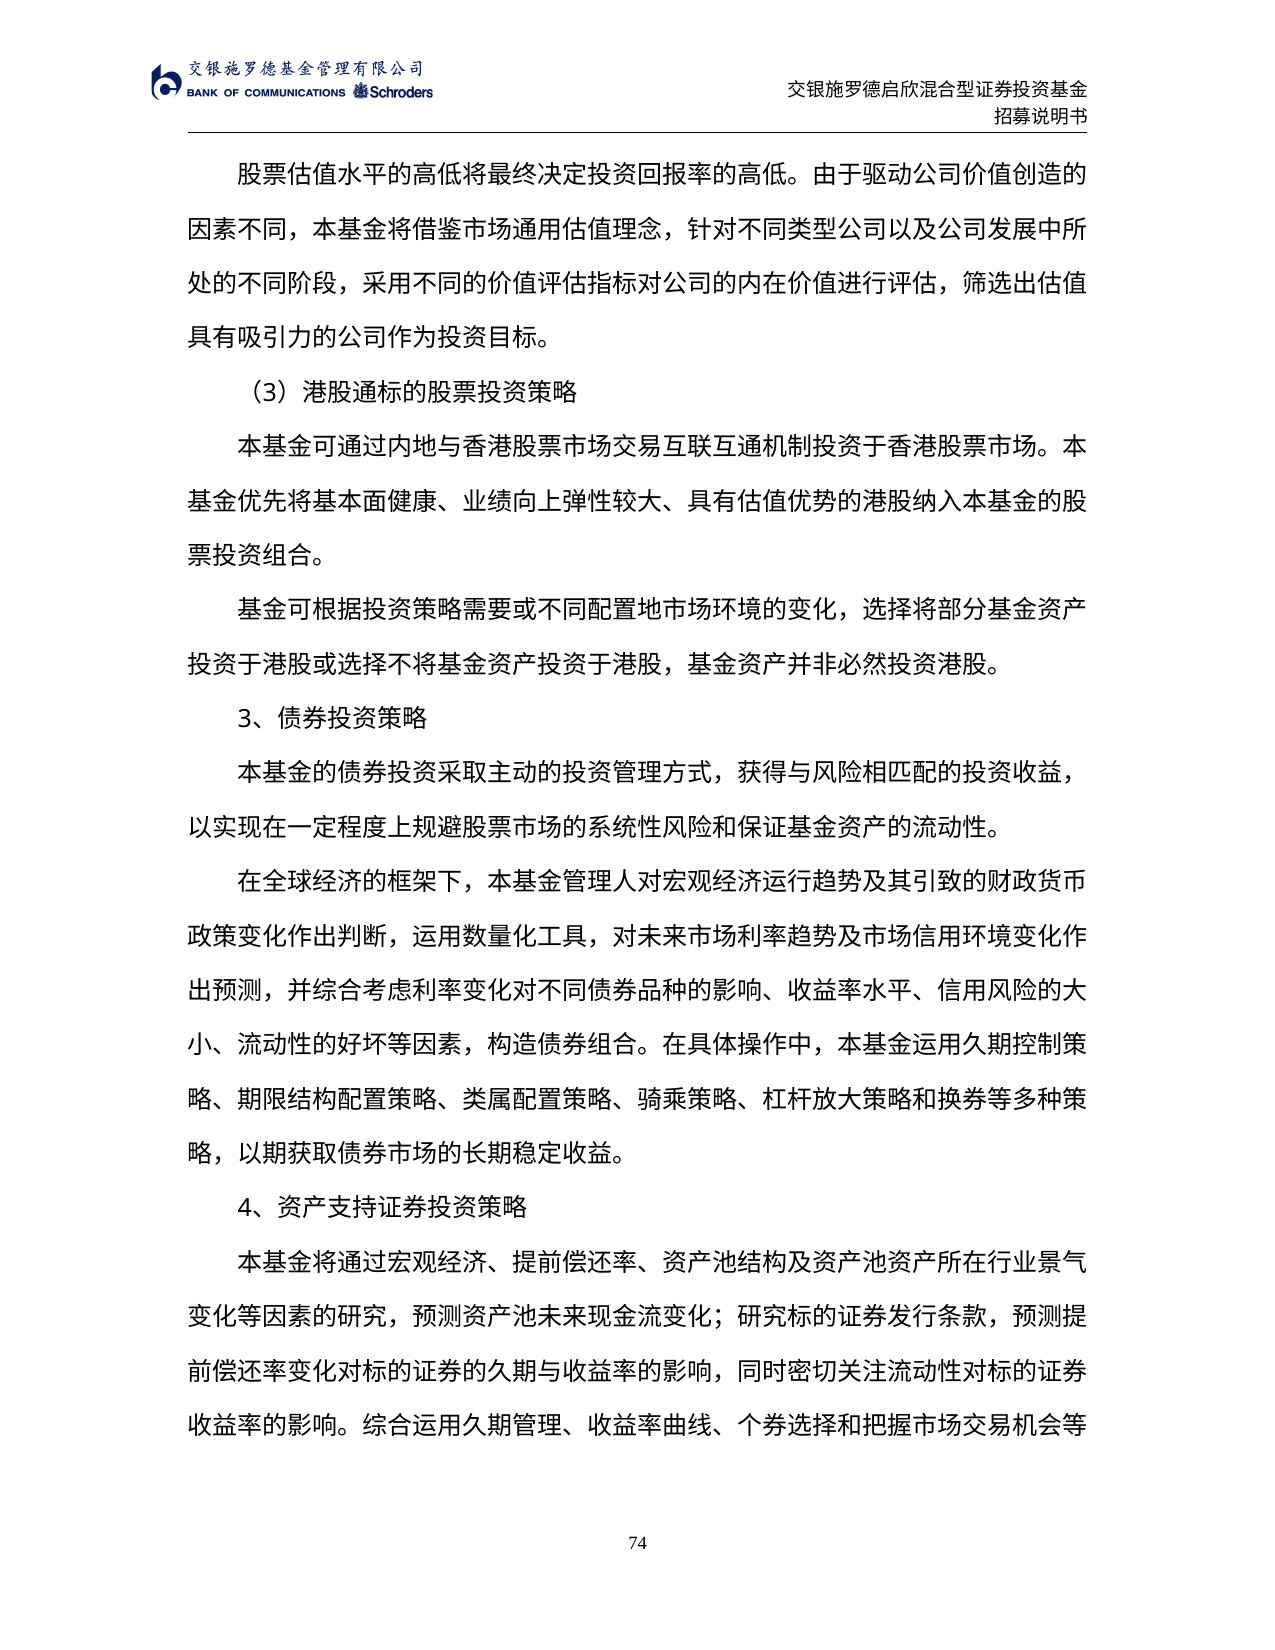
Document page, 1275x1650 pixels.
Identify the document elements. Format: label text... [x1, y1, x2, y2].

text 3、债券投资策略 [187, 698, 1087, 735]
text （3）港股通标的股票投资策略 [187, 372, 1087, 408]
picture [151, 61, 433, 100]
text 股票估值水平的高低将最终决定投资回报率的高低。由于驱动公司价值创造的因素不同，本基金将借鉴市场通用估值理念，针对不同类型公司以及公司发展中所处的不同阶段，采用不同的价值评估指标对公司的内在价值进行评估，筛选出估值具有吸引力的公司作为投资目标。 [187, 155, 1087, 354]
text 4、资产支持证券投资策略 [187, 1188, 1087, 1224]
text 基金可根据投资策略需要或不同配置地市场环境的变化，选择将部分基金资产投资于港股或选择不将基金资产投资于港股，基金资产并非必然投资港股。 [187, 590, 1087, 680]
text 在全球经济的框架下，本基金管理人对宏观经济运行趋势及其引致的财政货币政策变化作出判断，运用数量化工具，对未来市场利率趋势及市场信用环境变化作出预测，并综合考虑利率变化对不同债券品种的影响、收益率水平、信用风险的大小、流动性的好坏等因素，构造债券组合。在具体操作中，本基金运用久期控制策略、期限结构配置策略、类属配置策略、骑乘策略、杠杆放大策略和换券等多种策略，以期获取债券市场的长期稳定收益。 [187, 862, 1087, 1170]
text 本基金的债券投资采取主动的投资管理方式，获得与风险相匹配的投资收益，以实现在一定程度上规避股票市场的系统性风险和保证基金资产的流动性。 [187, 753, 1087, 843]
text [187, 1242, 1087, 1442]
text 本基金可通过内地与香港股票市场交易互联互通机制投资于香港股票市场。本基金优先将基本面健康、业绩向上弹性较大、具有估值优势的港股纳入本基金的股票投资组合。 [187, 427, 1087, 572]
